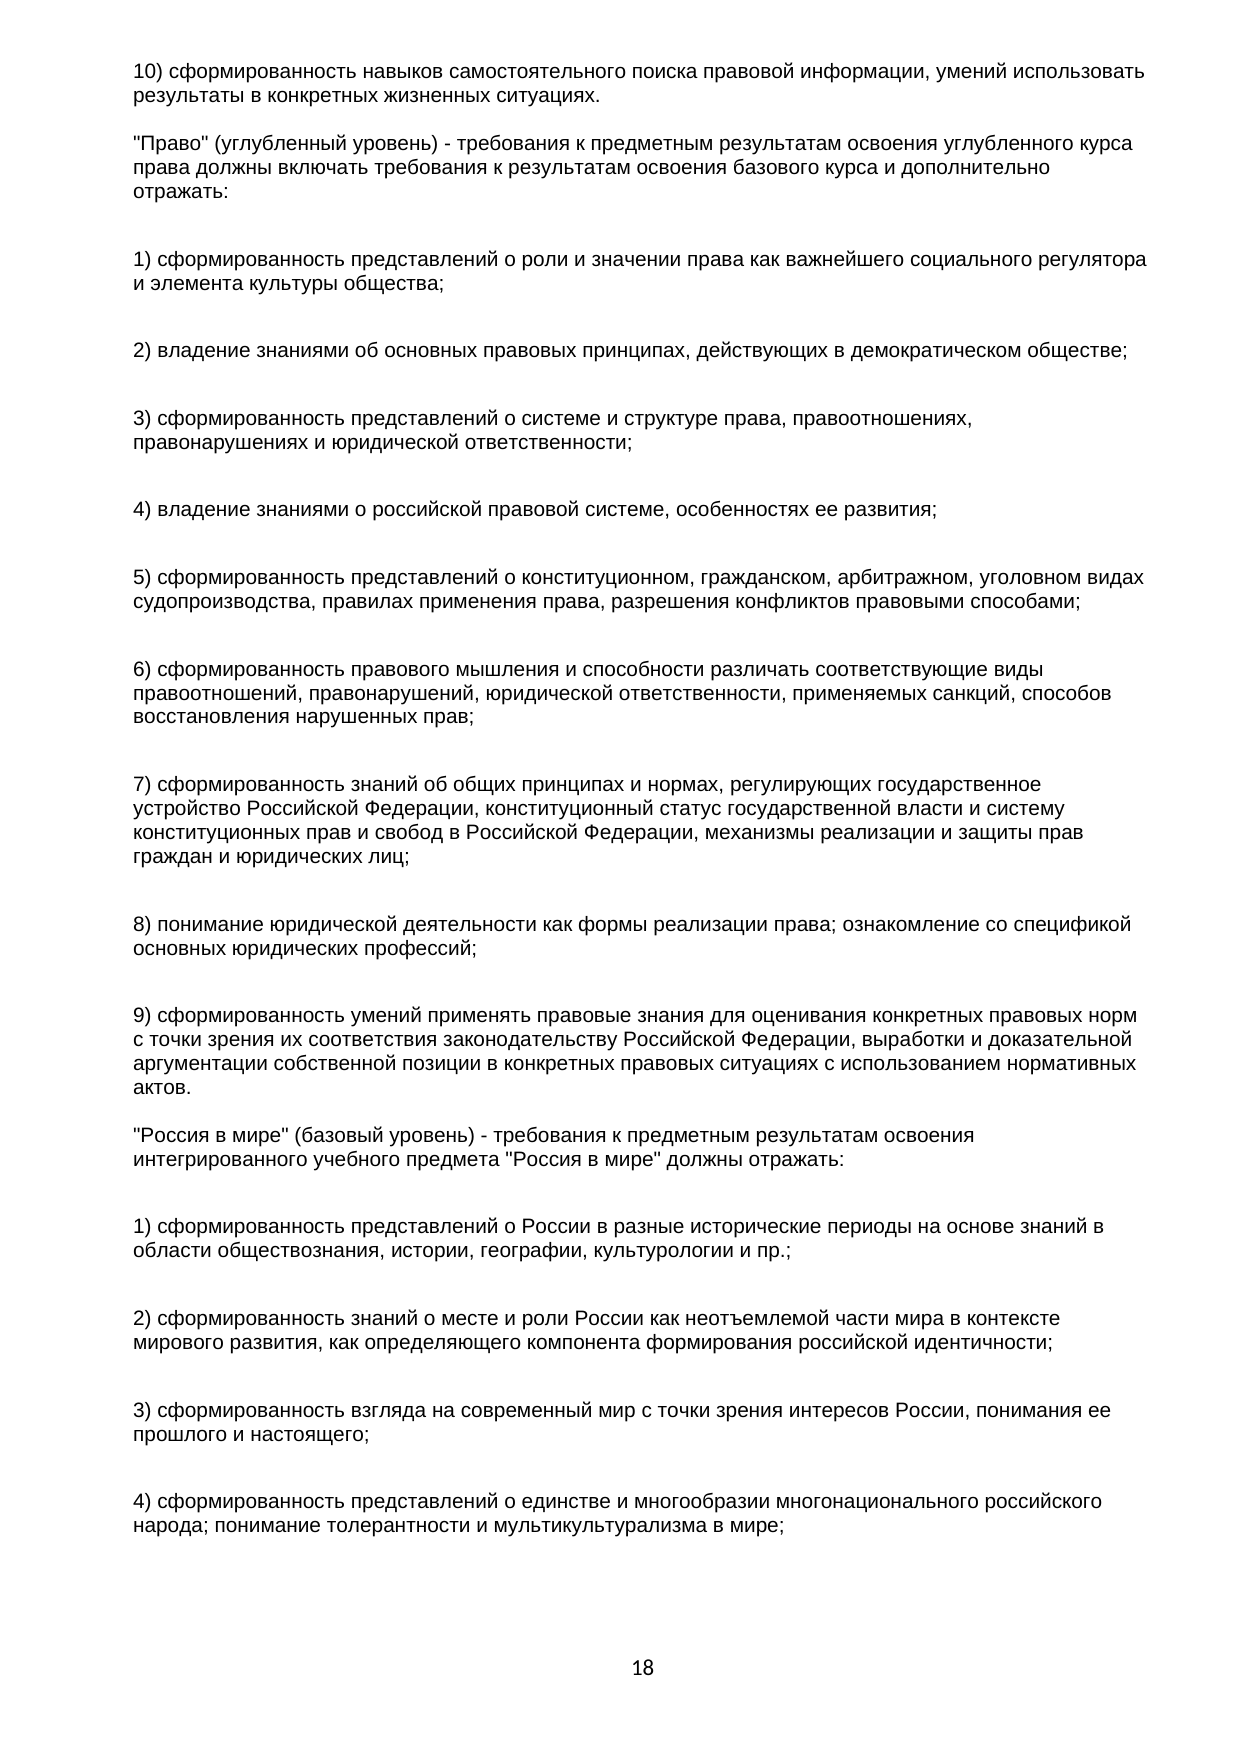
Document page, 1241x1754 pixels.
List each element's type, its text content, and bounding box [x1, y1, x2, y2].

text 1) сформированность представлений о роли и значении права как важнейшего социального регулятора и элемента культуры общества; [133, 246, 1152, 322]
text 2) владение знаниями об основных правовых принципах, действующих в демократическом обществе; [133, 338, 1152, 390]
text 4) владение знаниями о российской правовой системе, особенностях ее развития; [133, 497, 1152, 549]
text 8) понимание юридической деятельности как формы реализации права; ознакомление со спецификой основных юридических профессий; [133, 911, 1152, 987]
text 5) сформированность представлений о конституционном, гражданском, арбитражном, уголовном видах судопроизводства, правилах применения права, разрешения конфликтов правовыми способами; [133, 565, 1152, 641]
text 3) сформированность представлений о системе и структуре права, правоотношениях, правонарушениях и юридической ответственности; [133, 406, 1152, 482]
text 1) сформированность представлений о России в разные исторические периоды на основе знаний в области обществознания, истории, географии, культурологии и пр.; [133, 1214, 1152, 1290]
text 2) сформированность знаний о месте и роли России как неотъемлемой части мира в контексте мирового развития, как определяющего компонента формирования российской идентичности; [133, 1306, 1152, 1382]
text 9) сформированность умений применять правовые знания для оценивания конкретных правовых норм с точки зрения их соответствия законодательству Российской Федерации, выработки и доказательной аргументации собственной позиции в конкретных правовых ситуациях с использованием нормативных актов. "Россия в мире" (базовый уровень) - требования к предметным результатам освоения интегрированного учебного предмета "Россия в мире" должны отражать: [133, 1003, 1152, 1199]
text 4) сформированность представлений о единстве и многообразии многонационального российского народа; понимание толерантности и мультикультурализма в мире; [133, 1489, 1152, 1565]
text 7) сформированность знаний об общих принципах и нормах, регулирующих государственное устройство Российской Федерации, конституционный статус государственной власти и систему конституционных прав и свобод в Российской Федерации, механизмы реализации и защиты прав граждан и юридических лиц; [133, 772, 1152, 896]
text 3) сформированность взгляда на современный мир с точки зрения интересов России, понимания ее прошлого и настоящего; [133, 1397, 1152, 1473]
text 10) сформированность навыков самостоятельного поиска правовой информации, умений использовать результаты в конкретных жизненных ситуациях. "Право" (углубленный уровень) - требования к предметным результатам освоения углубленного курса права должны включать требования к результатам освоения базового курса и дополнительно отражать: [133, 59, 1152, 231]
text 6) сформированность правового мышления и способности различать соответствующие виды правоотношений, правонарушений, юридической ответственности, применяемых санкций, способов восстановления нарушенных прав; [133, 656, 1152, 756]
